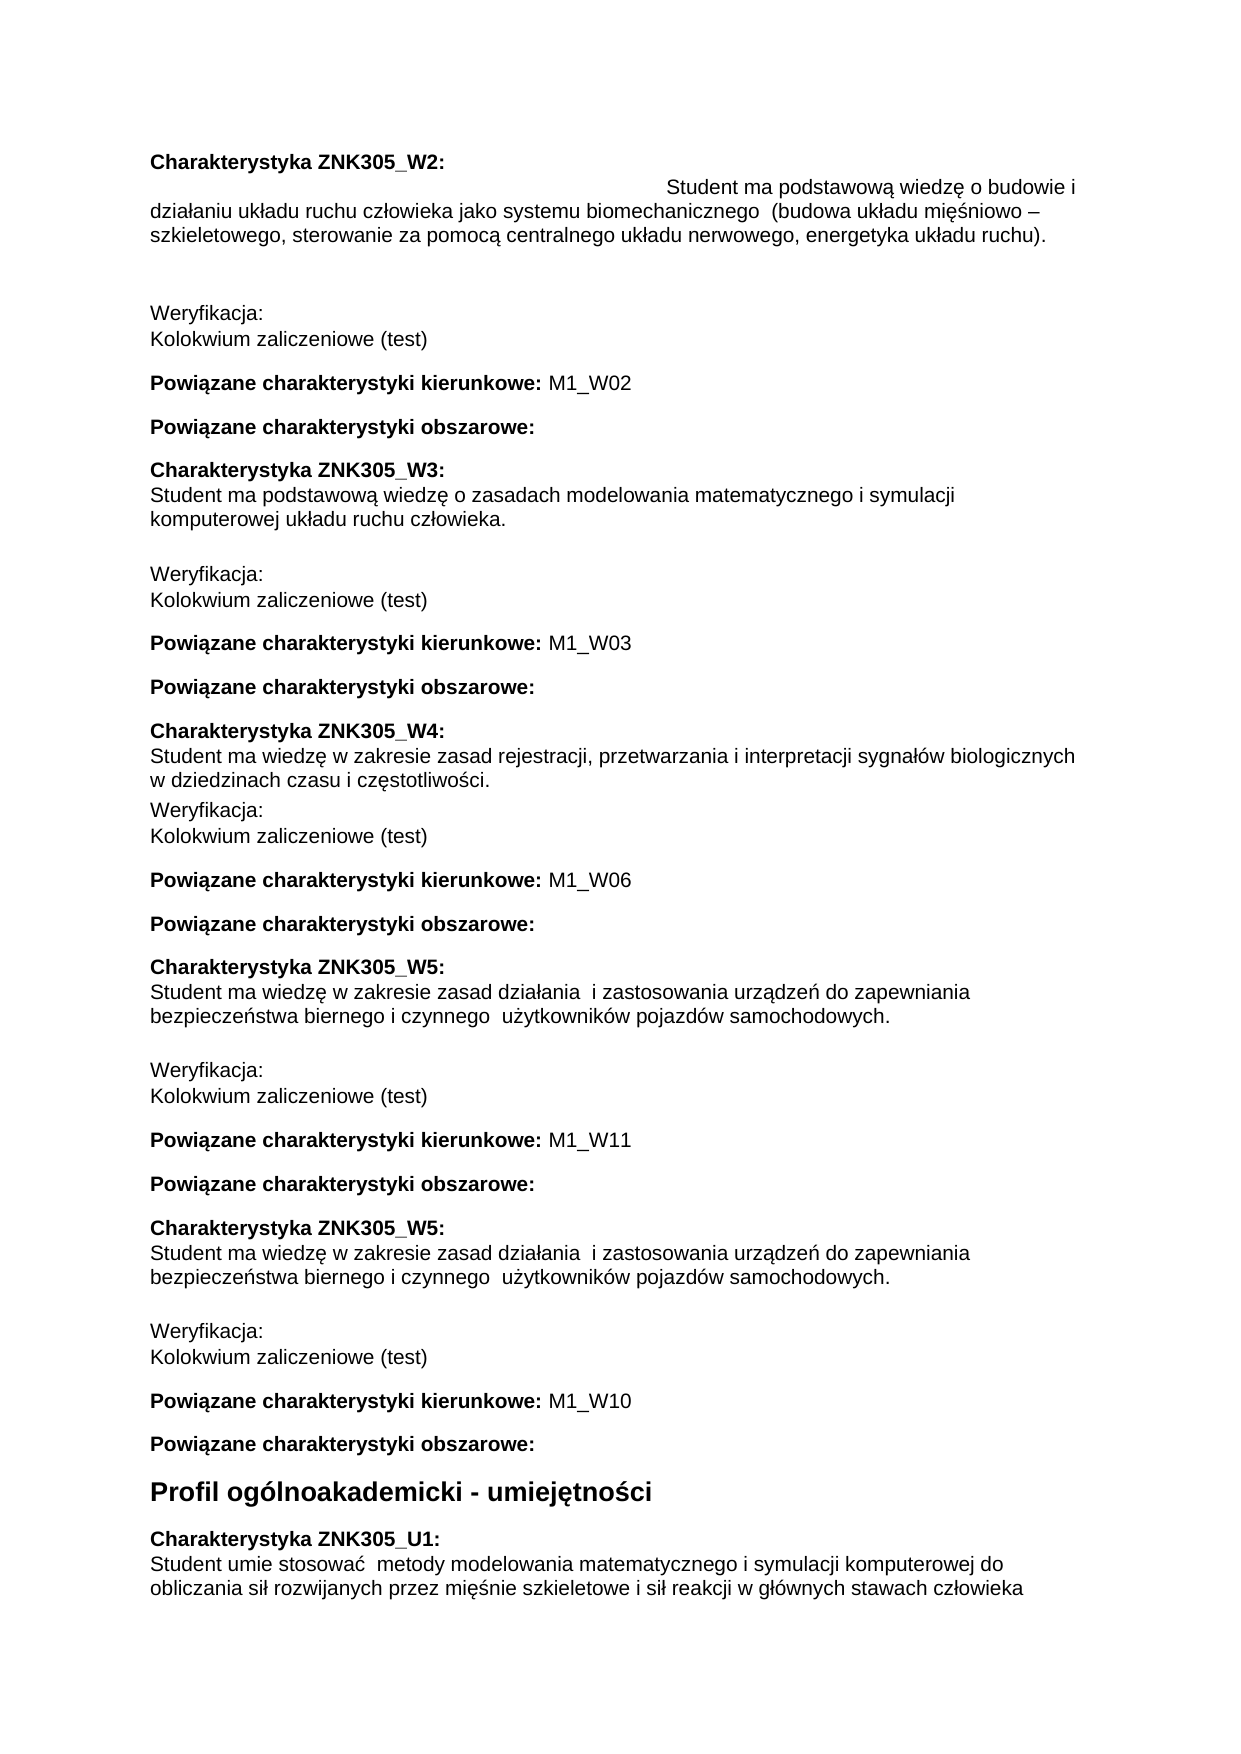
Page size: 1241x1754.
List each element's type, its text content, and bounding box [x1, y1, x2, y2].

text Powiązane charakterystyki obszarowe: [150, 1432, 1090, 1456]
text Weryfikacja: [150, 561, 1090, 585]
subtitle Profil ogólnoakademicki - umiejętności [150, 1476, 1090, 1507]
text Kolokwium zaliczeniowe (test) [150, 824, 1090, 848]
text Weryfikacja: [150, 301, 1090, 325]
text Weryfikacja: [150, 1058, 1090, 1082]
text Charakterystyka ZNK305_U1: [150, 1527, 1090, 1551]
text Kolokwium zaliczeniowe (test) [150, 587, 1090, 611]
text Charakterystyka ZNK305_W5: [150, 1216, 1090, 1239]
text Weryfikacja: [150, 798, 1090, 822]
text Charakterystyka ZNK305_W5: [150, 955, 1090, 979]
text Powiązane charakterystyki obszarowe: [150, 911, 1090, 935]
text Kolokwium zaliczeniowe (test) [150, 327, 1090, 351]
text Student ma wiedzę w zakresie zasad działania i zastosowania urządzeń do zapewniania bezpieczeństwa biernego i czynnego użytkowników pojazdów samochodowych. [150, 1241, 1090, 1312]
text Powiązane charakterystyki obszarowe: [150, 1172, 1090, 1196]
text Charakterystyka ZNK305_W4: [150, 719, 1090, 743]
text Charakterystyka ZNK305_W2: [150, 150, 1090, 174]
text Powiązane charakterystyki obszarowe: [150, 414, 1090, 438]
text Powiązane charakterystyki kierunkowe: M1_W10 [150, 1388, 1090, 1412]
text Student ma wiedzę w zakresie zasad rejestracji, przetwarzania i interpretacji sygnałów biologicznych w dziedzinach czasu i częstotliwości. [150, 744, 1090, 792]
text Powiązane charakterystyki kierunkowe: M1_W11 [150, 1128, 1090, 1152]
text Kolokwium zaliczeniowe (test) [150, 1345, 1090, 1369]
text Weryfikacja: [150, 1319, 1090, 1343]
text Student ma wiedzę w zakresie zasad działania i zastosowania urządzeń do zapewniania bezpieczeństwa biernego i czynnego użytkowników pojazdów samochodowych. [150, 980, 1090, 1052]
text Student ma podstawową wiedzę o zasadach modelowania matematycznego i symulacji komputerowej układu ruchu człowieka. [150, 483, 1090, 555]
text Kolokwium zaliczeniowe (test) [150, 1084, 1090, 1108]
text Powiązane charakterystyki kierunkowe: M1_W02 [150, 371, 1090, 395]
text Powiązane charakterystyki obszarowe: [150, 675, 1090, 699]
text Charakterystyka ZNK305_W3: [150, 458, 1090, 482]
text Student ma podstawową wiedzę o budowie i działaniu układu ruchu człowieka jako systemu biomechanicznego (budowa układu mięśniowo – szkieletowego, sterowanie za pomocą centralnego układu nerwowego, energetyka układu ruchu). [150, 175, 1090, 295]
text Powiązane charakterystyki kierunkowe: M1_W03 [150, 631, 1090, 655]
text Powiązane charakterystyki kierunkowe: M1_W06 [150, 868, 1090, 892]
